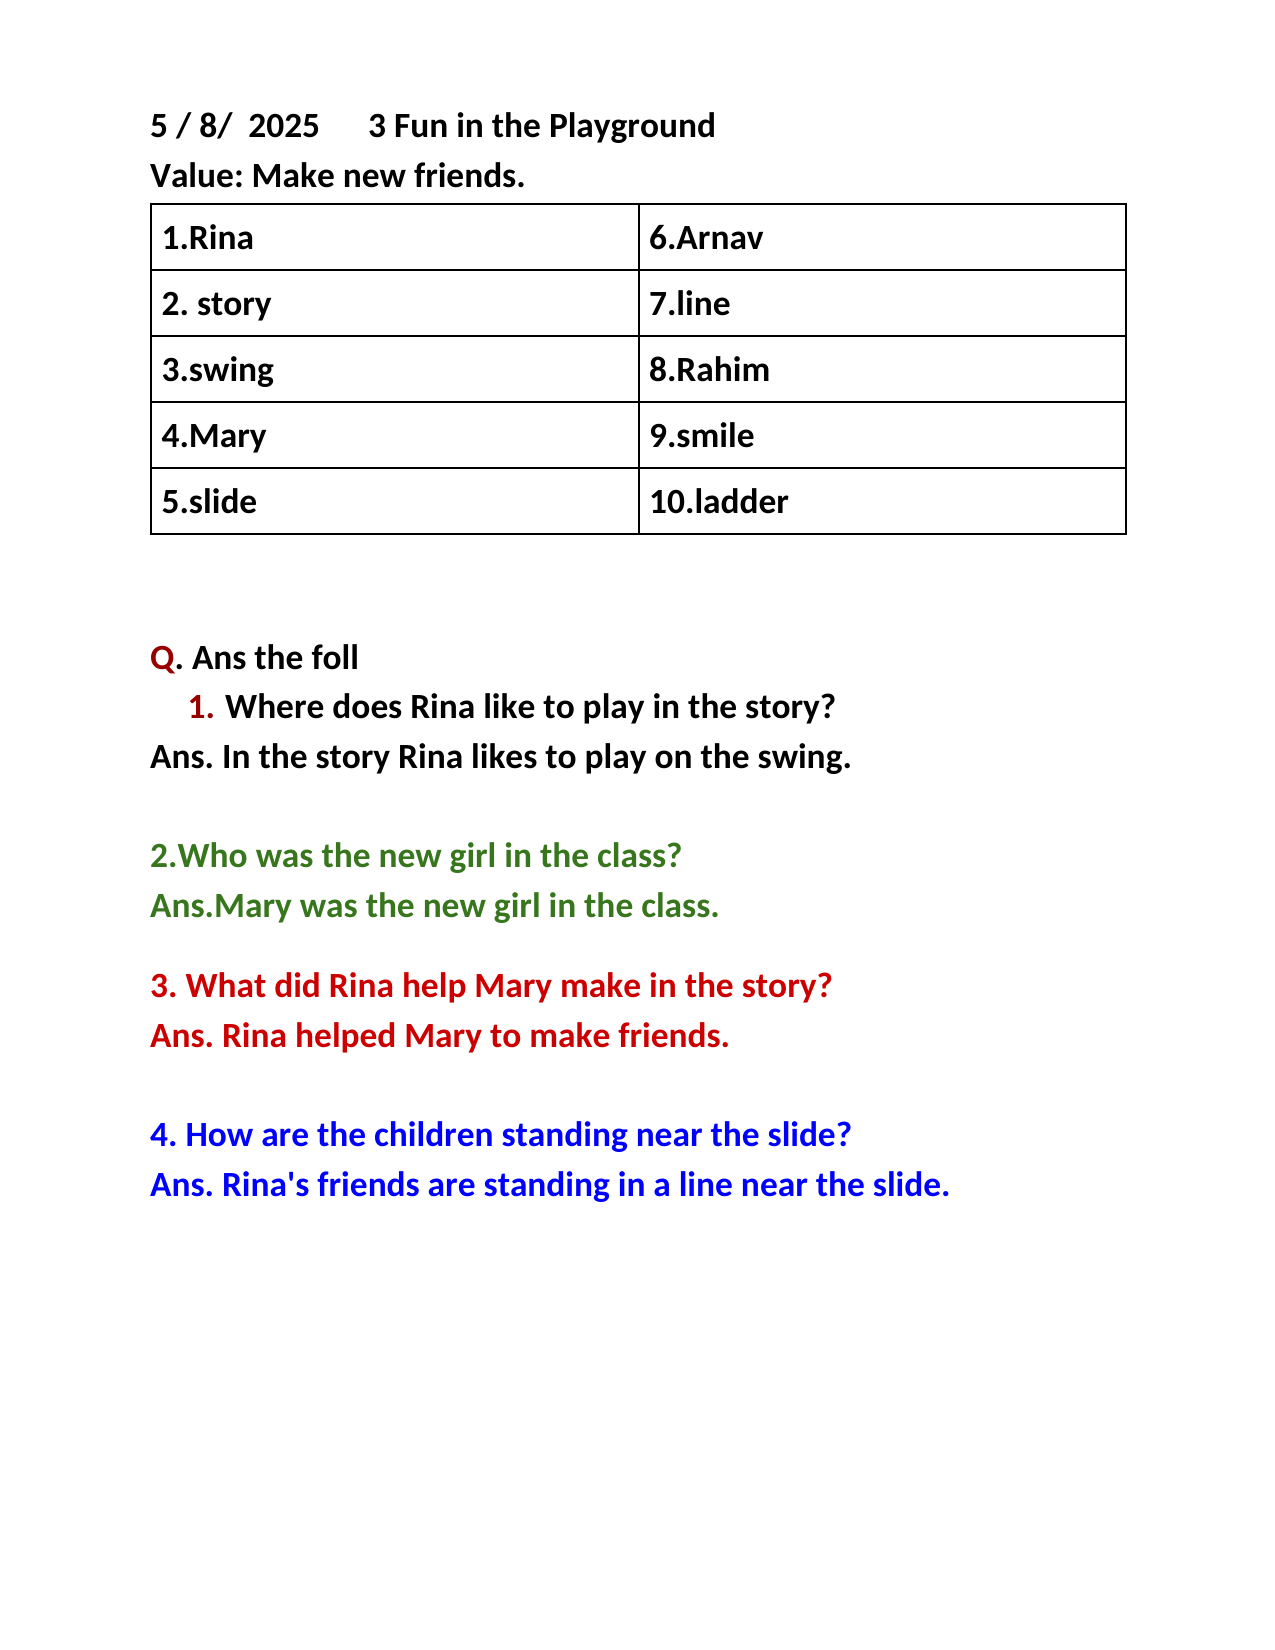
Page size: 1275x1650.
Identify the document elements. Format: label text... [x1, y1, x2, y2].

table_cell 2. story [152, 271, 638, 335]
text Ans. Rina's friends are standing in a line near the slide. [150, 1162, 1125, 1205]
text Ans. In the story Rina likes to play on the swing. [150, 734, 1125, 777]
table_cell 7.line [640, 271, 1125, 335]
text 4. How are the children standing near the slide? [150, 1112, 1125, 1155]
table_cell 8.Rahim [640, 337, 1125, 401]
text 3. What did Rina help Mary make in the story? [150, 963, 1125, 1006]
text Ans. Rina helped Mary to make friends. [150, 1013, 1125, 1056]
text 5 / 8/ 2025 3 Fun in the Playground [150, 103, 1125, 146]
table_header 6.Arnav [640, 205, 1125, 269]
table_cell 4.Mary [152, 403, 638, 467]
text Ans.Mary was the new girl in the class. [150, 883, 1125, 926]
text Value: Make new friends. [150, 153, 1125, 196]
table_header 1.Rina [152, 205, 638, 269]
text Q. Ans the foll [150, 635, 1125, 678]
text 2.Who was the new girl in the class? [150, 833, 1125, 877]
table_cell 9.smile [640, 403, 1125, 467]
list Where does Rina like to play in the story? [187, 684, 1125, 728]
table_cell 5.slide [152, 469, 638, 533]
table_cell 3.swing [152, 337, 638, 401]
table_cell 10.ladder [640, 469, 1125, 533]
